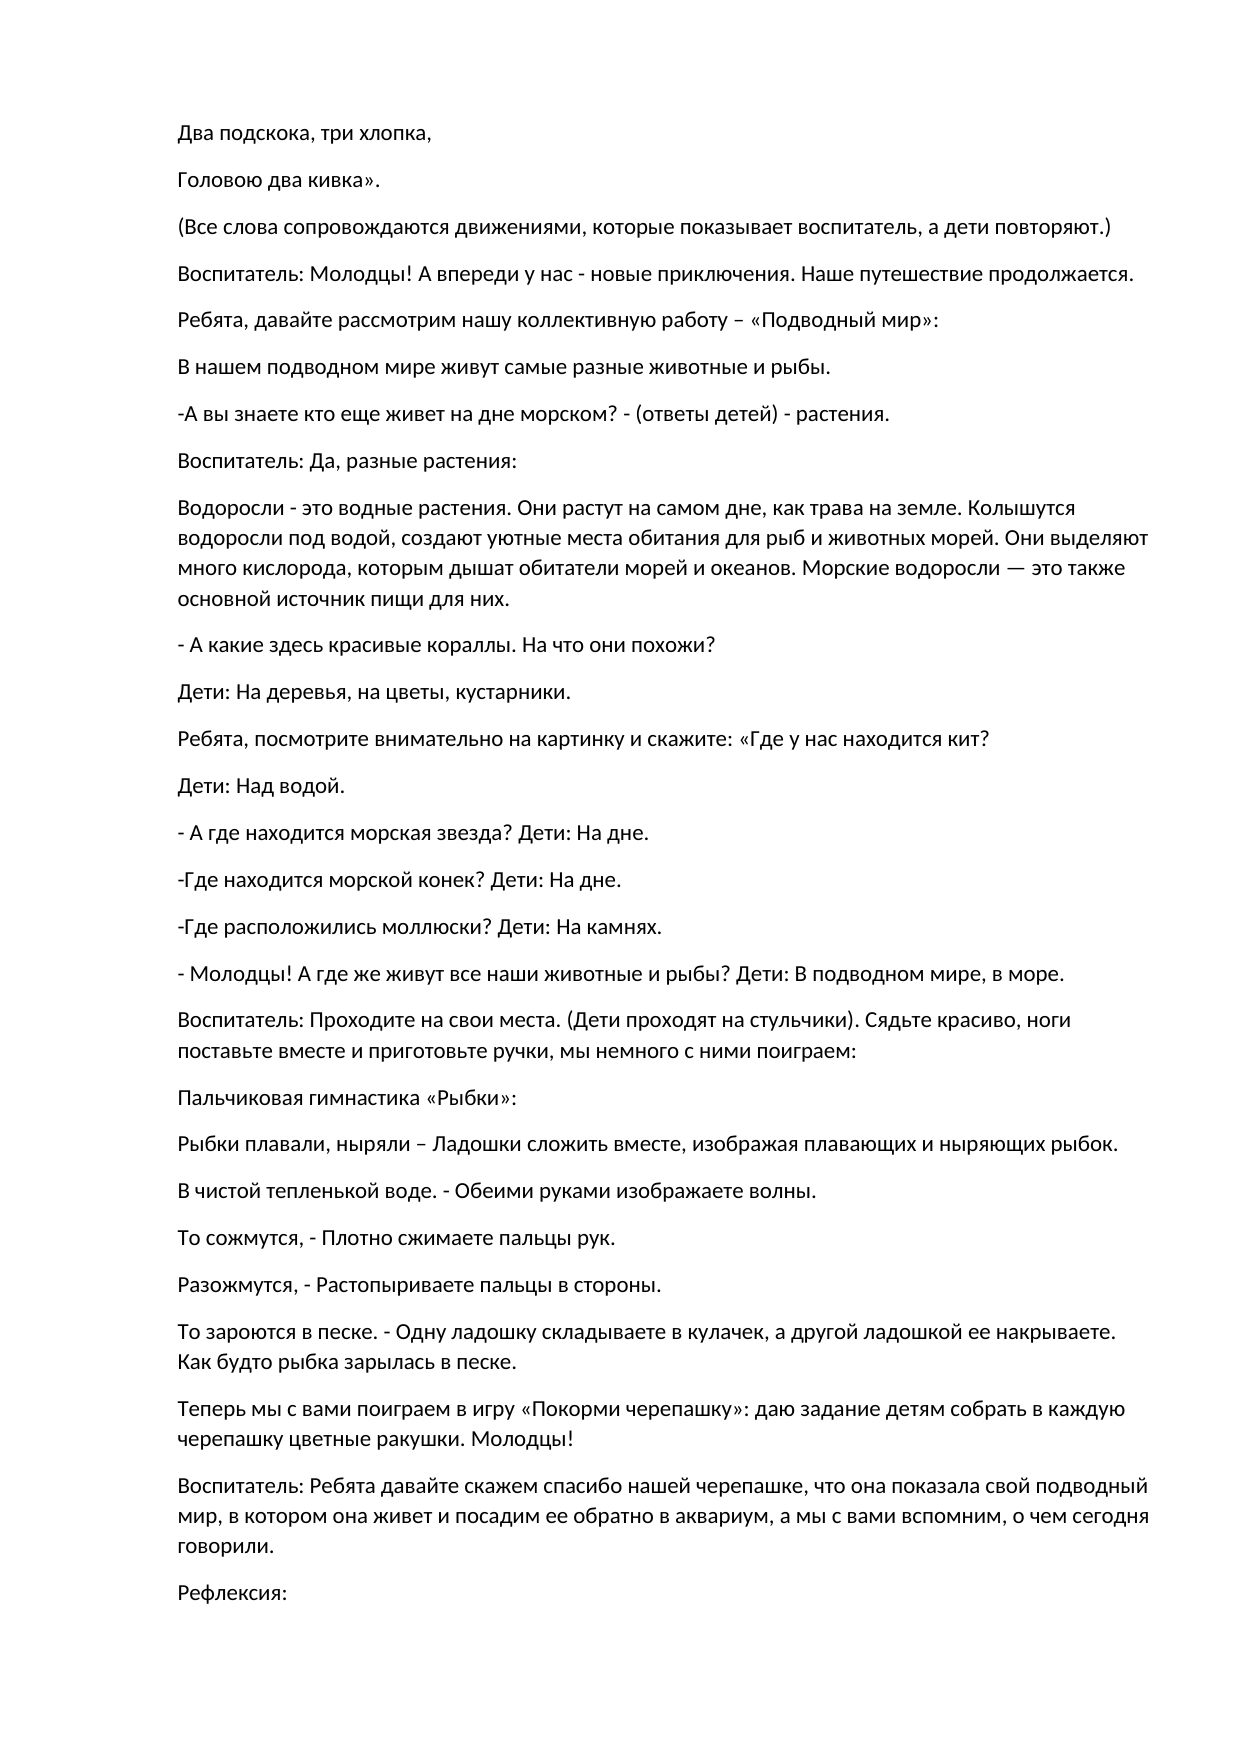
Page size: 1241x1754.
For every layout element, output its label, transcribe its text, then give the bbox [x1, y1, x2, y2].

text Водоросли - это водные растения. Они растут на самом дне, как трава на земле. Колышутся водоросли под водой, создают уютные места обитания для рыб и животных морей. Они выделяют много кислорода, которым дышат обитатели морей и океанов. Морские водоросли — это также основной источник пищи для них. [177, 493, 1152, 612]
text Воспитатель: Молодцы! А впереди у нас - новые приключения. Наше путешествие продолжается. [177, 259, 1152, 287]
text - А какие здесь красивые кораллы. На что они похожи? [177, 631, 1152, 659]
text - А где находится морская звезда? Дети: На дне. [177, 818, 1152, 846]
text Воспитатель: Проходите на свои места. (Дети проходят на стульчики). Сядьте красиво, ноги поставьте вместе и приготовьте ручки, мы немного с ними поиграем: [177, 1006, 1152, 1064]
text То сожмутся, - Плотно сжимаете пальцы рук. [177, 1223, 1152, 1251]
text (Все слова сопровождаются движениями, которые показывает воспитатель, а дети повторяют.) [177, 212, 1152, 240]
text Дети: На деревья, на цветы, кустарники. [177, 677, 1152, 706]
text Теперь мы с вами поиграем в игру «Покорми черепашку»: даю задание детям собрать в каждую черепашку цветные ракушки. Молодцы! [177, 1394, 1152, 1452]
text В чистой тепленькой воде. - Обеими руками изображаете волны. [177, 1176, 1152, 1204]
text Рефлексия: [177, 1578, 1152, 1607]
text В нашем подводном мире живут самые разные животные и рыбы. [177, 352, 1152, 381]
text - Молодцы! А где же живут все наши животные и рыбы? Дети: В подводном мире, в море. [177, 959, 1152, 987]
text -Где находится морской конек? Дети: На дне. [177, 865, 1152, 893]
text -А вы знаете кто еще живет на дне морском? - (ответы детей) - растения. [177, 399, 1152, 427]
text То зароются в песке. - Одну ладошку складываете в кулачек, а другой ладошкой ее накрываете. Как будто рыбка зарылась в песке. [177, 1317, 1152, 1375]
text Разожмутся, - Растопыриваете пальцы в стороны. [177, 1270, 1152, 1298]
text Два подскока, три хлопка, [177, 118, 1152, 146]
text Воспитатель: Ребята давайте скажем спасибо нашей черепашке, что она показала свой подводный мир, в котором она живет и посадим ее обратно в аквариум, а мы с вами вспомним, о чем сегодня говорили. [177, 1471, 1152, 1560]
text Воспитатель: Да, разные растения: [177, 446, 1152, 474]
text Головою два кивка». [177, 165, 1152, 193]
text Дети: Над водой. [177, 771, 1152, 799]
text -Где расположились моллюски? Дети: На камнях. [177, 912, 1152, 940]
text Ребята, посмотрите внимательно на картинку и скажите: «Где у нас находится кит? [177, 724, 1152, 752]
text Ребята, давайте рассмотрим нашу коллективную работу – «Подводный мир»: [177, 306, 1152, 334]
text Пальчиковая гимнастика «Рыбки»: [177, 1083, 1152, 1111]
text Рыбки плавали, ныряли – Ладошки сложить вместе, изображая плавающих и ныряющих рыбок. [177, 1129, 1152, 1158]
